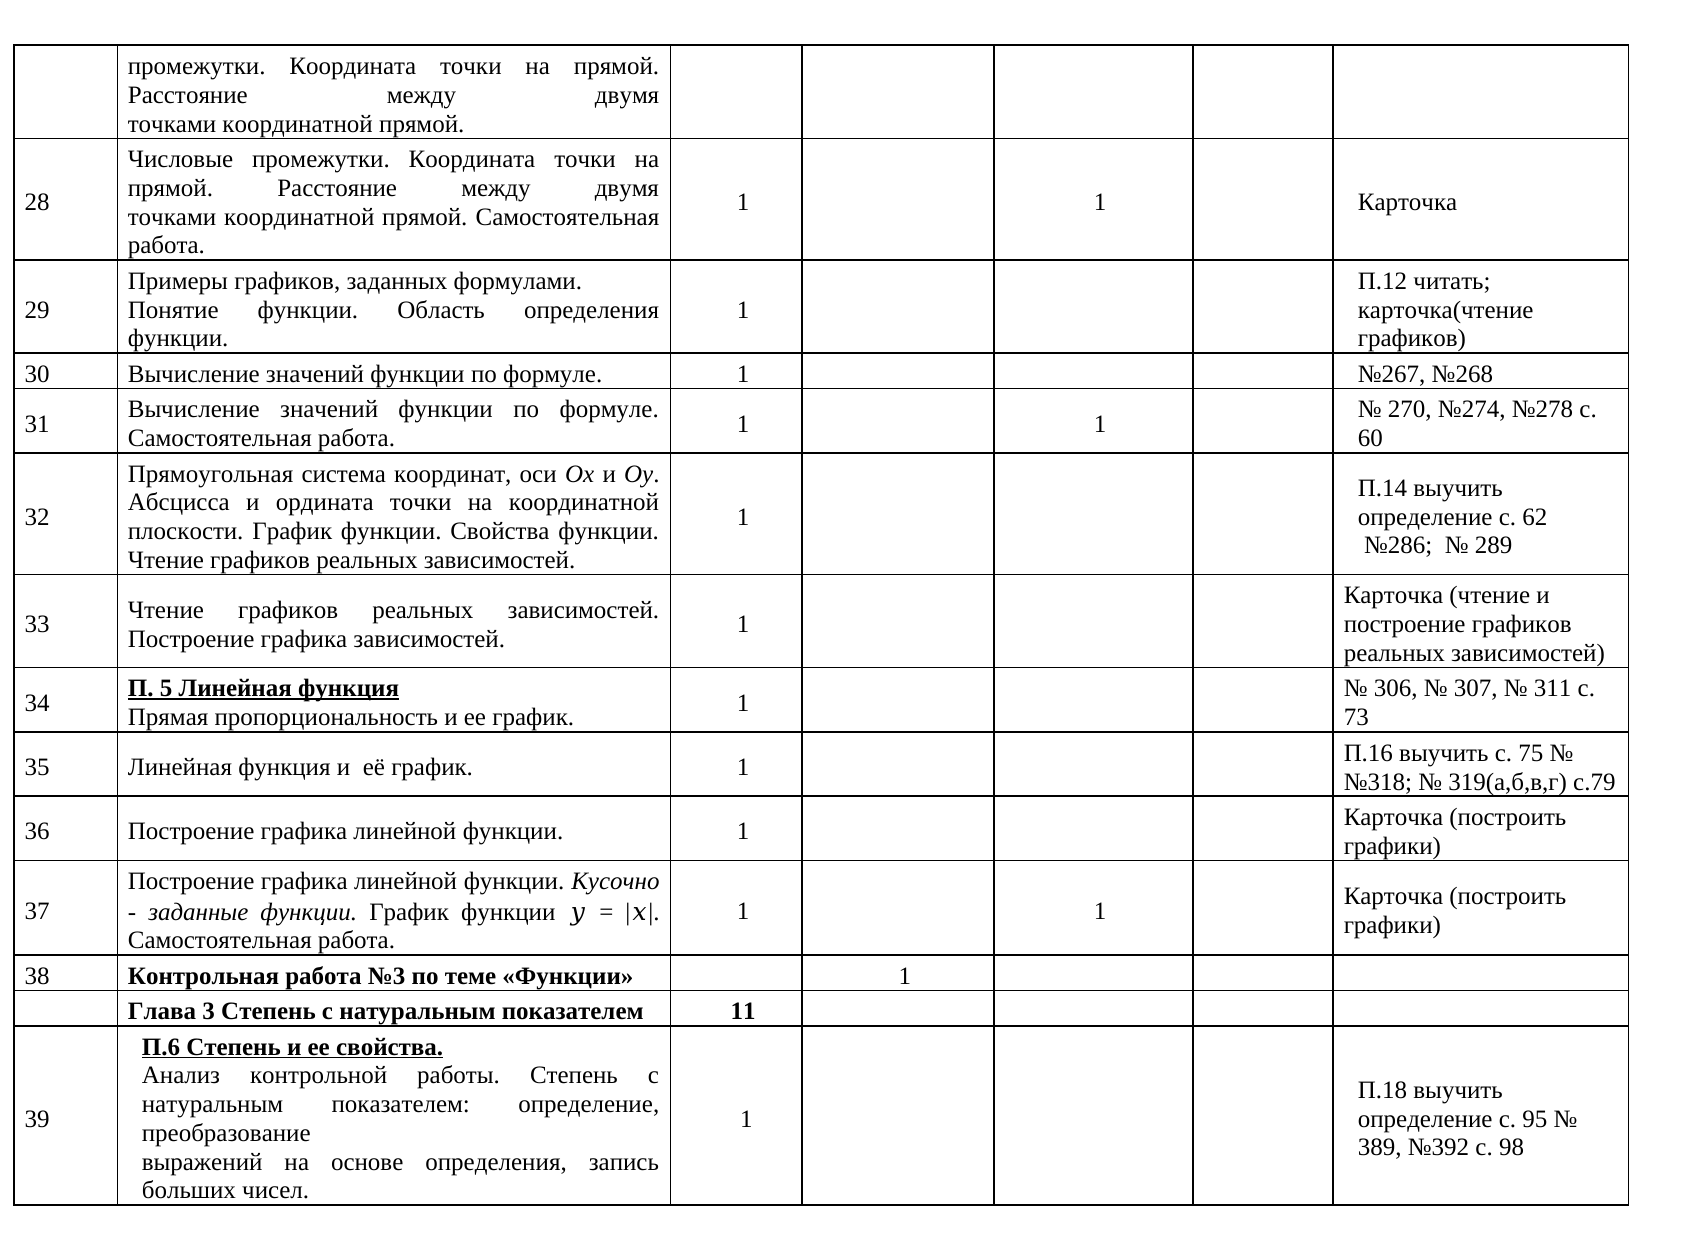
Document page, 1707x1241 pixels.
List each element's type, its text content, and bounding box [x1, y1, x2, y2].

table_cell 1 [671, 733, 801, 795]
table_cell [803, 797, 993, 859]
table_cell [1194, 668, 1332, 731]
table_cell [803, 991, 993, 1025]
table_cell № 270, №274, №278 с. 60 [1334, 389, 1628, 452]
table_cell № 306, № 307, № 311 с. 73 [1334, 668, 1628, 731]
table_cell [995, 668, 1192, 731]
table_cell [995, 797, 1192, 859]
table_cell Прямоугольная система координат, оси Ox и Oy. Абсцисса и ордината точки на координатной плоскости. График функции. Свойства функции. Чтение графиков реальных зависимостей. [118, 454, 670, 574]
table_cell Карточка (чтение и построение графиков реальных зависимостей) [1334, 575, 1628, 667]
table_cell [803, 668, 993, 731]
table_cell [1194, 991, 1332, 1025]
table_cell [995, 261, 1192, 352]
table_cell П.18 выучить определение с. 95 № 389, №392 с. 98 [1334, 1027, 1628, 1204]
table_cell [995, 956, 1192, 989]
table_cell 38 [15, 956, 117, 989]
table_cell 1 [671, 389, 801, 452]
table_cell [995, 1027, 1192, 1204]
table_cell [803, 733, 993, 795]
table_cell Построение графика линейной функции. Кусочно - заданные функции. График функции 𝑦 = |𝑥|. Самостоятельная работа. [118, 861, 670, 954]
table_cell [803, 454, 993, 574]
table_cell [1194, 46, 1332, 137]
table_cell [1334, 991, 1628, 1025]
table_cell [995, 733, 1192, 795]
table_cell 28 [15, 139, 117, 259]
table_cell [1194, 354, 1332, 388]
table_cell П. 5 Линейная функция Прямая пропорциональность и ее график. [118, 668, 670, 731]
table_cell Линейная функция и её график. [118, 733, 670, 795]
table_cell 1 [671, 139, 801, 259]
table_cell 29 [15, 261, 117, 352]
table_cell 1 [671, 46, 801, 137]
table_cell №267, №268 [1334, 354, 1628, 388]
table_cell Карточка [1334, 139, 1628, 259]
table_cell 34 [15, 668, 117, 731]
table_cell 30 [15, 354, 117, 388]
table_cell 1 [671, 354, 801, 388]
table_cell [803, 139, 993, 259]
table_cell 33 [15, 575, 117, 667]
table_cell 1 [671, 668, 801, 731]
table_cell Построение графика линейной функции. [118, 797, 670, 859]
table_cell Глава 3 Степень с натуральным показателем [118, 991, 670, 1025]
table_cell Чтение графиков реальных зависимостей. Построение графика зависимостей. [118, 575, 670, 667]
table_cell Контрольная работа №3 по теме «Функции» [118, 956, 670, 989]
table_cell 37 [15, 861, 117, 954]
table_cell [995, 991, 1192, 1025]
table_cell [995, 354, 1192, 388]
table_cell [1334, 956, 1628, 989]
table_cell [1194, 454, 1332, 574]
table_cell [118, 46, 670, 137]
table_cell 36 [15, 797, 117, 859]
table_cell 32 [15, 454, 117, 574]
table_cell 1 [995, 861, 1192, 954]
table_cell [995, 46, 1192, 137]
table_cell [1194, 733, 1332, 795]
table_cell [995, 454, 1192, 574]
table_cell П.16 выучить с. 75 № №318; № 319(а,б,в,г) с.79 [1334, 733, 1628, 795]
table_cell П.14 выучить определение с. 62 №286; № 289 [1334, 454, 1628, 574]
table_cell 27 [15, 46, 117, 137]
table_cell 35 [15, 733, 117, 795]
table_cell [803, 575, 993, 667]
table_cell Вычисление значений функции по формуле. [118, 354, 670, 388]
table_cell 1 [671, 861, 801, 954]
table_cell 1 [995, 389, 1192, 452]
table_cell 31 [15, 389, 117, 452]
table_cell 1 [803, 956, 993, 989]
table_cell П.6 Степень и ее свойства. Анализ контрольной работы. Степень с натуральным показателем: определение, преобразование выражений на основе определения, запись больших чисел. [118, 1027, 670, 1204]
table_cell Карточка (построить графики) [1334, 797, 1628, 859]
table_cell 11 [671, 991, 801, 1025]
table_cell Вычисление значений функции по формуле. Самостоятельная работа. [118, 389, 670, 452]
table_cell [1194, 861, 1332, 954]
table_cell [15, 991, 117, 1025]
table_cell [1194, 797, 1332, 859]
table_cell Примеры графиков, заданных формулами. Понятие функции. Область определения функции. [118, 261, 670, 352]
table_cell 1 [995, 139, 1192, 259]
table_cell 1 [671, 575, 801, 667]
table_cell 1 [671, 797, 801, 859]
table_cell [1194, 139, 1332, 259]
table_cell 1 [671, 454, 801, 574]
table_cell [803, 1027, 993, 1204]
table_cell [1194, 389, 1332, 452]
table_cell [803, 861, 993, 954]
table_cell [671, 956, 801, 989]
table_cell 1 [671, 261, 801, 352]
table_cell [1194, 575, 1332, 667]
table_cell [1194, 956, 1332, 989]
table_cell [1194, 1027, 1332, 1204]
table_cell Карточка (построить графики) [1334, 861, 1628, 954]
table_cell Числовые промежутки. Координата точки на прямой. Расстояние между двумя точками координатной прямой. Самостоятельная работа. [118, 139, 670, 259]
table_cell [995, 575, 1192, 667]
table_cell [803, 261, 993, 352]
table_cell 39 [15, 1027, 117, 1204]
table_cell [803, 389, 993, 452]
table_cell [803, 46, 993, 137]
table_cell 1 [671, 1027, 801, 1204]
table_cell [1194, 261, 1332, 352]
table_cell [1334, 46, 1628, 137]
table_cell П.12 читать; карточка(чтение графиков) [1334, 261, 1628, 352]
table_cell [803, 354, 993, 388]
